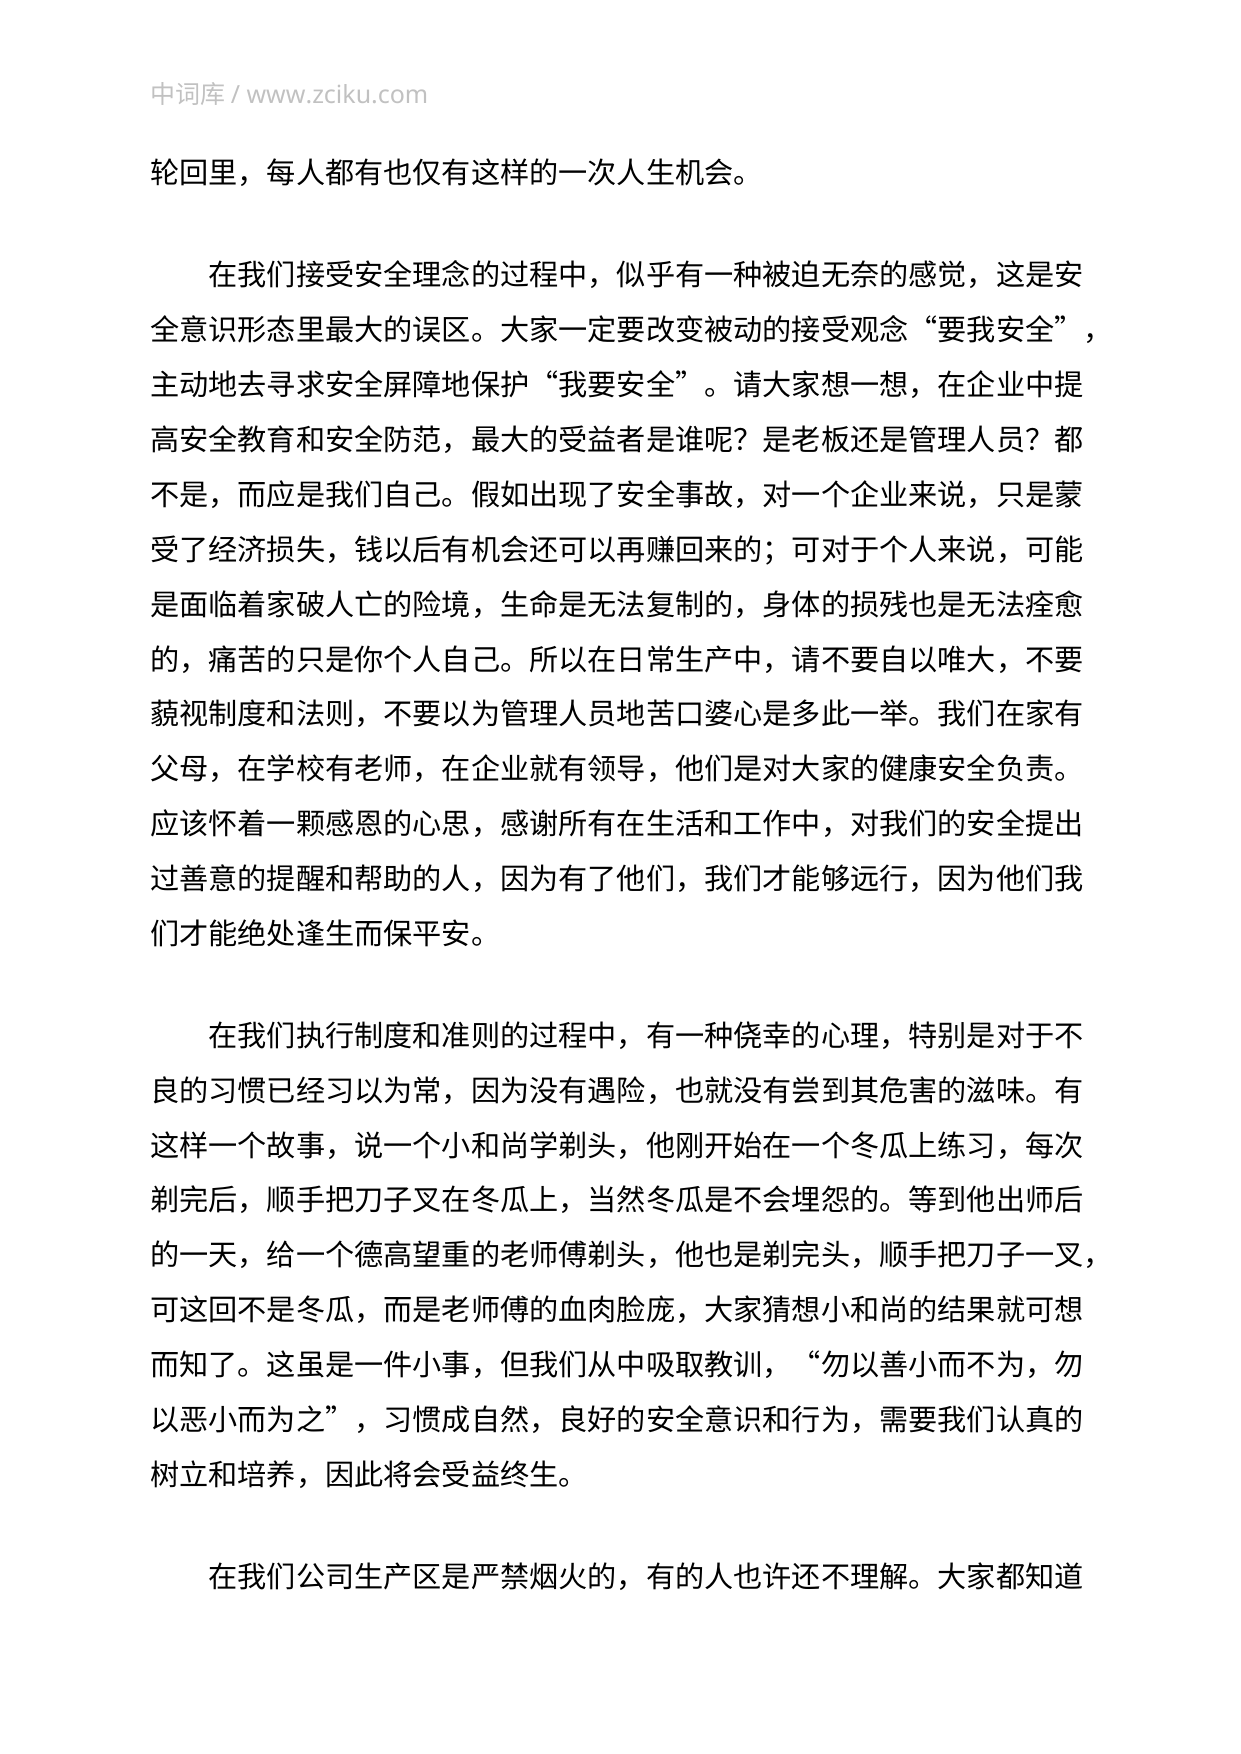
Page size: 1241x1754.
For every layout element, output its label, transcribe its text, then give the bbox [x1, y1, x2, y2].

text 在我们接受安全理念的过程中，似乎有一种被迫无奈的感觉，这是安全意识形态里最大的误区。大家一定要改变被动的接受观念“要我安全”，主动地去寻求安全屏障地保护“我要安全”。请大家想一想，在企业中提高安全教育和安全防范，最大的受益者是谁呢？是老板还是管理人员？都不是，而应是我们自己。假如出现了安全事故，对一个企业来说，只是蒙受了经济损失，钱以后有机会还可以再赚回来的；可对于个人来说，可能是面临着家破人亡的险境，生命是无法复制的，身体的损残也是无法痊愈的，痛苦的只是你个人自己。所以在日常生产中，请不要自以唯大，不要藐视制度和法则，不要以为管理人员地苦口婆心是多此一举。我们在家有父母，在学校有老师，在企业就有领导，他们是对大家的健康安全负责。应该怀着一颗感恩的心思，感谢所有在生活和工作中，对我们的安全提出过善意的提醒和帮助的人，因为有了他们，我们才能够远行，因为他们我们才能绝处逢生而保平安。 [150, 252, 1090, 953]
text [150, 1553, 1090, 1596]
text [150, 150, 1090, 192]
text 在我们执行制度和准则的过程中，有一种侥幸的心理，特别是对于不良的习惯已经习以为常，因为没有遇险，也就没有尝到其危害的滋味。有这样一个故事，说一个小和尚学剃头，他刚开始在一个冬瓜上练习，每次剃完后，顺手把刀子叉在冬瓜上，当然冬瓜是不会埋怨的。等到他出师后的一天，给一个德高望重的老师傅剃头，他也是剃完头，顺手把刀子一叉，可这回不是冬瓜，而是老师傅的血肉脸庞，大家猜想小和尚的结果就可想而知了。这虽是一件小事，但我们从中吸取教训，“勿以善小而不为，勿以恶小而为之”，习惯成自然，良好的安全意识和行为，需要我们认真的树立和培养，因此将会受益终生。 [150, 1012, 1090, 1494]
